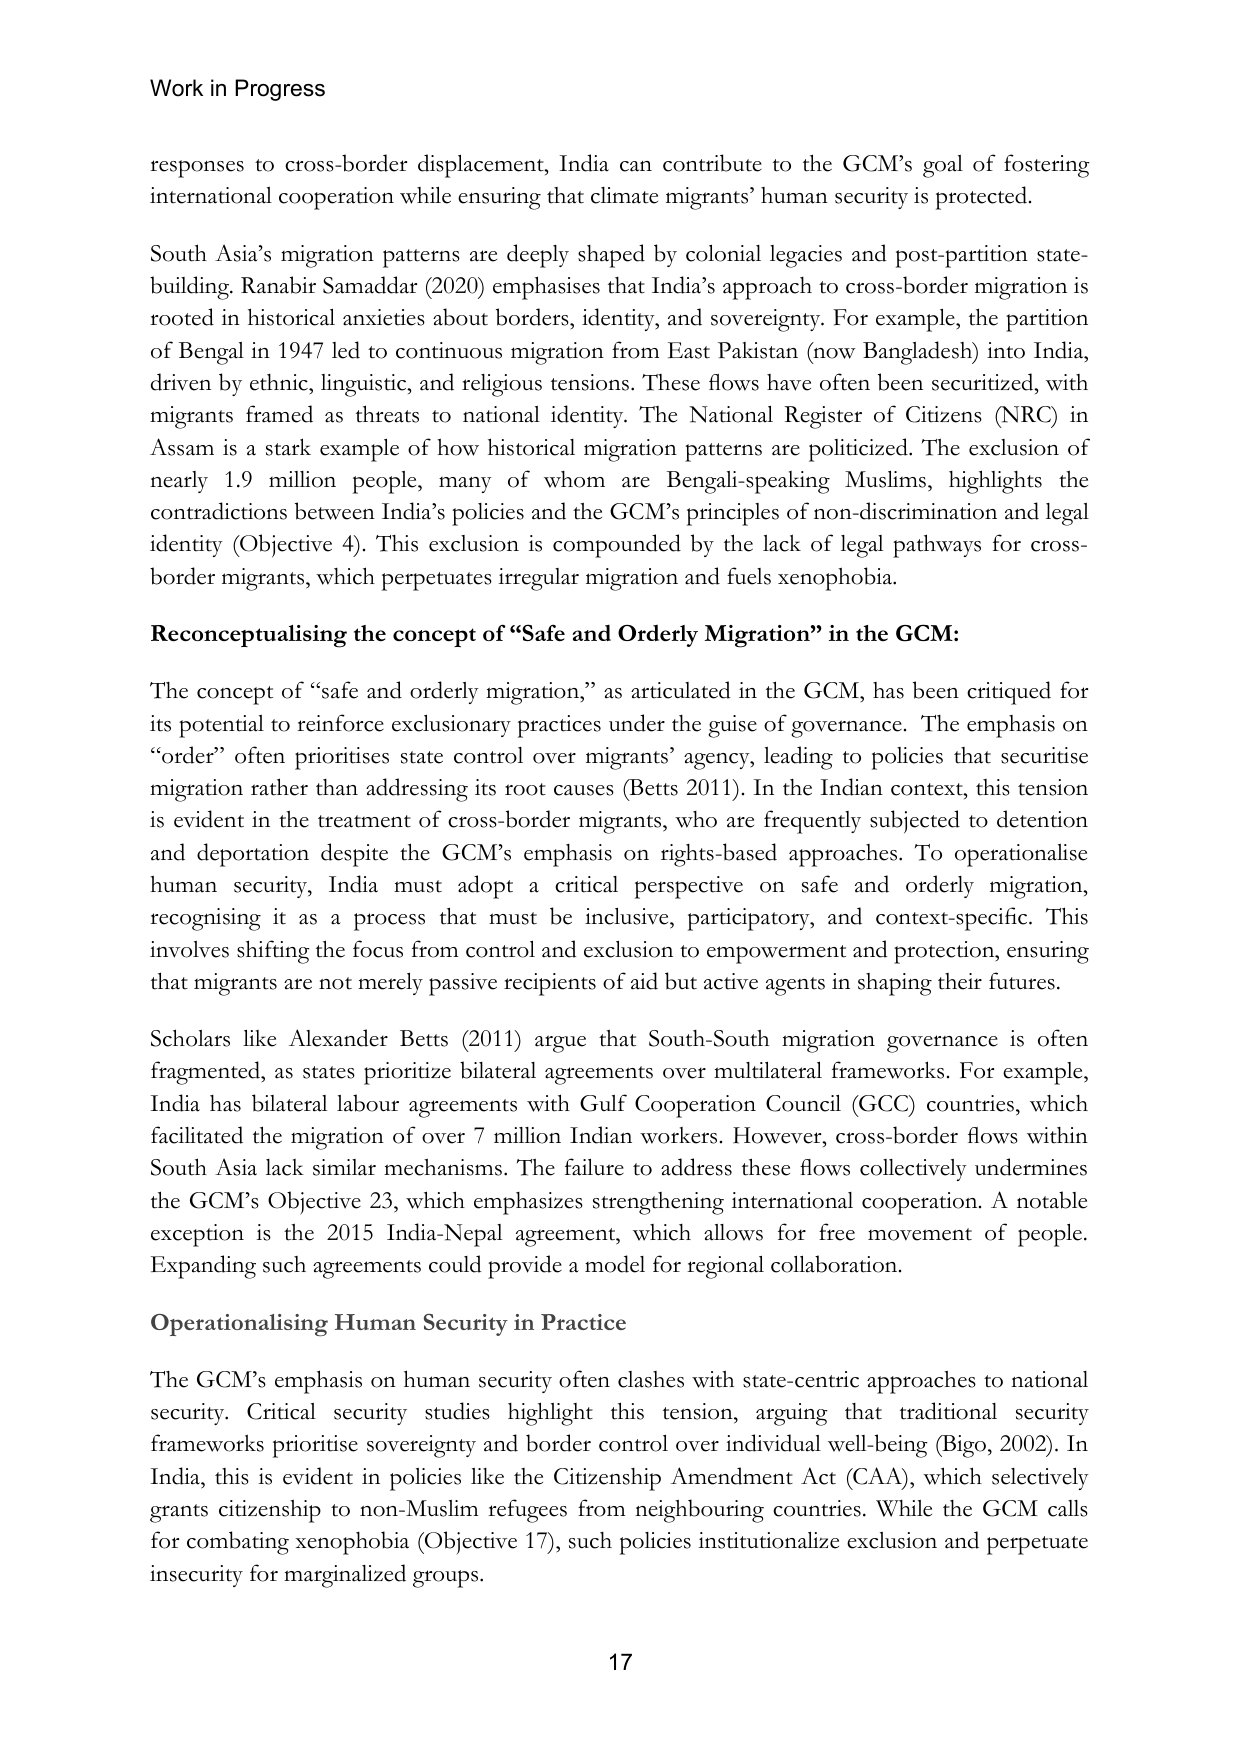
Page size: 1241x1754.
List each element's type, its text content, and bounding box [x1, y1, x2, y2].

text The GCM’s emphasis on human security often clashes with state-centric approaches to national security. Critical security studies highlight this tension, arguing that traditional security frameworks prioritise sovereignty and border control over individual well-being (Bigo, 2002). In India, this is evident in policies like the Citizenship Amendment Act (CAA), which selectively grants citizenship to non-Muslim refugees from neighbouring countries. While the GCM calls for combating xenophobia (Objective 17), such policies institutionalize exclusion and perpetuate insecurity for marginalized groups. [150, 1366, 1090, 1587]
subtitle Operationalising Human Security in Practice [150, 1308, 1090, 1336]
text The concept of “safe and orderly migration,” as articulated in the GCM, has been critiqued for its potential to reinforce exclusionary practices under the guise of governance. The emphasis on “order” often prioritises state control over migrants’ agency, leading to policies that securitise migration rather than addressing its root causes (Betts 2011). In the Indian context, this tension is evident in the treatment of cross-border migrants, who are frequently subjected to detention and deportation despite the GCM’s emphasis on rights-based approaches. To operationalise human security, India must adopt a critical perspective on safe and orderly migration, recognising it as a process that must be inclusive, participatory, and context-specific. This involves shifting the focus from control and exclusion to empowerment and protection, ensuring that migrants are not merely passive recipients of aid but active agents in shaping their futures. [150, 677, 1090, 996]
subtitle Reconceptualising the concept of “Safe and Orderly Migration” in the GCM: [150, 620, 1090, 648]
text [150, 150, 1090, 210]
text Scholars like Alexander Betts (2011) argue that South-South migration governance is often fragmented, as states prioritize bilateral agreements over multilateral frameworks. For example, India has bilateral labour agreements with Gulf Cooperation Council (GCC) countries, which facilitated the migration of over 7 million Indian workers. However, cross-border flows within South Asia lack similar mechanisms. The failure to address these flows collectively undermines the GCM’s Objective 23, which emphasizes strengthening international cooperation. A notable exception is the 2015 India-Nepal agreement, which allows for free movement of people. Expanding such agreements could provide a model for regional collaboration. [150, 1025, 1090, 1279]
text South Asia’s migration patterns are deeply shaped by colonial legacies and post-partition state-building. Ranabir Samaddar (2020) emphasises that India’s approach to cross-border migration is rooted in historical anxieties about borders, identity, and sovereignty. For example, the partition of Bengal in 1947 led to continuous migration from East Pakistan (now Bangladesh) into India, driven by ethnic, linguistic, and religious tensions. These flows have often been securitized, with migrants framed as threats to national identity. The National Register of Citizens (NRC) in Assam is a stark example of how historical migration patterns are politicized. The exclusion of nearly 1.9 million people, many of whom are Bengali-speaking Muslims, highlights the contradictions between India’s policies and the GCM’s principles of non-discrimination and legal identity (Objective 4). This exclusion is compounded by the lack of legal pathways for cross-border migrants, which perpetuates irregular migration and fuels xenophobia. [150, 239, 1090, 591]
